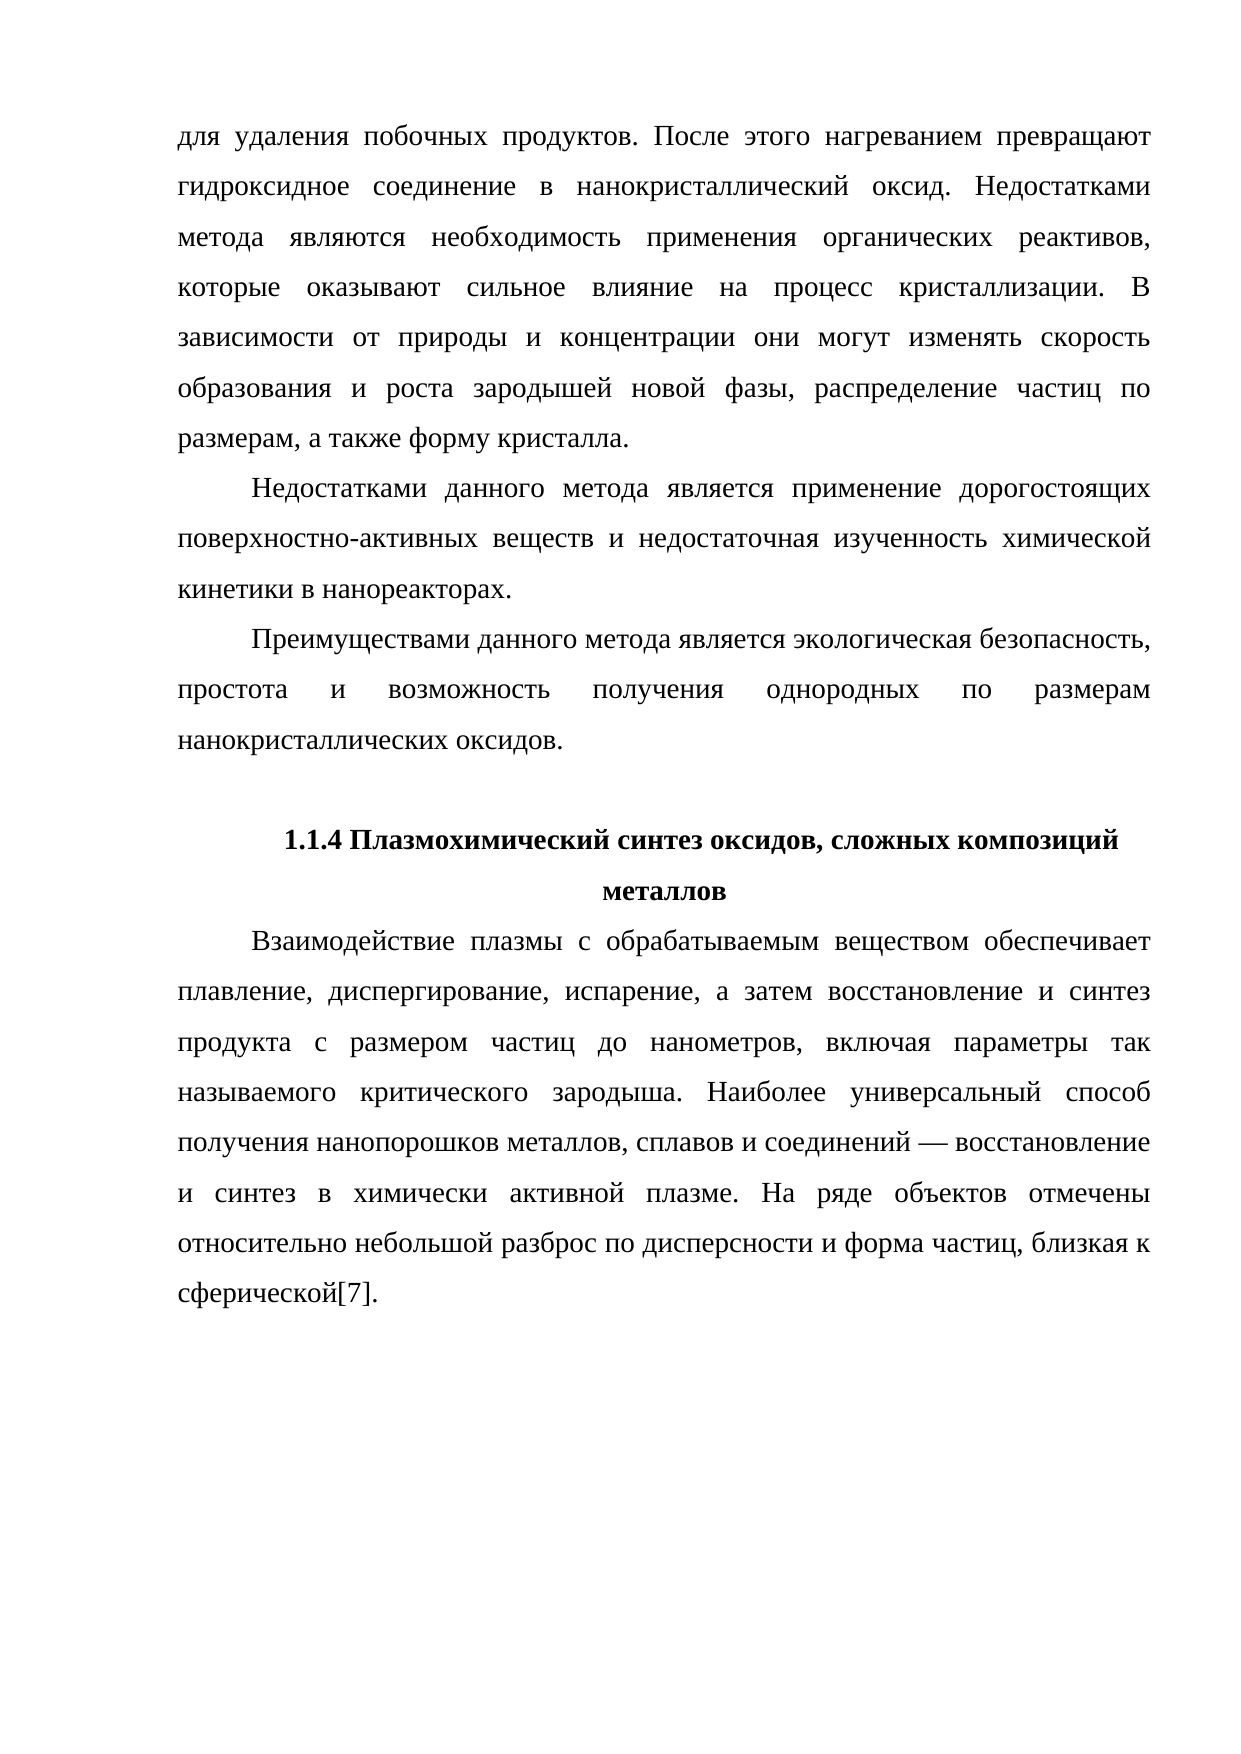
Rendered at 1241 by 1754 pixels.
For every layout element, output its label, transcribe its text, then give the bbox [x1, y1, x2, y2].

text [177, 118, 1152, 453]
text 1.1.4 Плазмохимический синтез оксидов, сложных композиций металлов [177, 822, 1152, 906]
text Взаимодействие плазмы с обрабатываемым веществом обеспечивает плавление, диспергирование, испарение, а затем восстановление и синтез продукта с размером частиц до нанометров, включая параметры так называемого критического зародыша. Наиболее универсальный способ получения нанопорошков металлов, сплавов и соединений — восстановление и синтез в химически активной плазме. На ряде объектов отмечены относительно небольшой разброс по дисперсности и форма частиц, близкая к сферической[7]. [177, 923, 1152, 1309]
text Преимуществами данного метода является экологическая безопасность, простота и возможность получения однородных по размерам нанокристаллических оксидов. [177, 621, 1152, 755]
text Недостатками данного метода является применение дорогостоящих поверхностно-активных веществ и недостаточная изученность химической кинетики в нанореакторах. [177, 470, 1152, 604]
